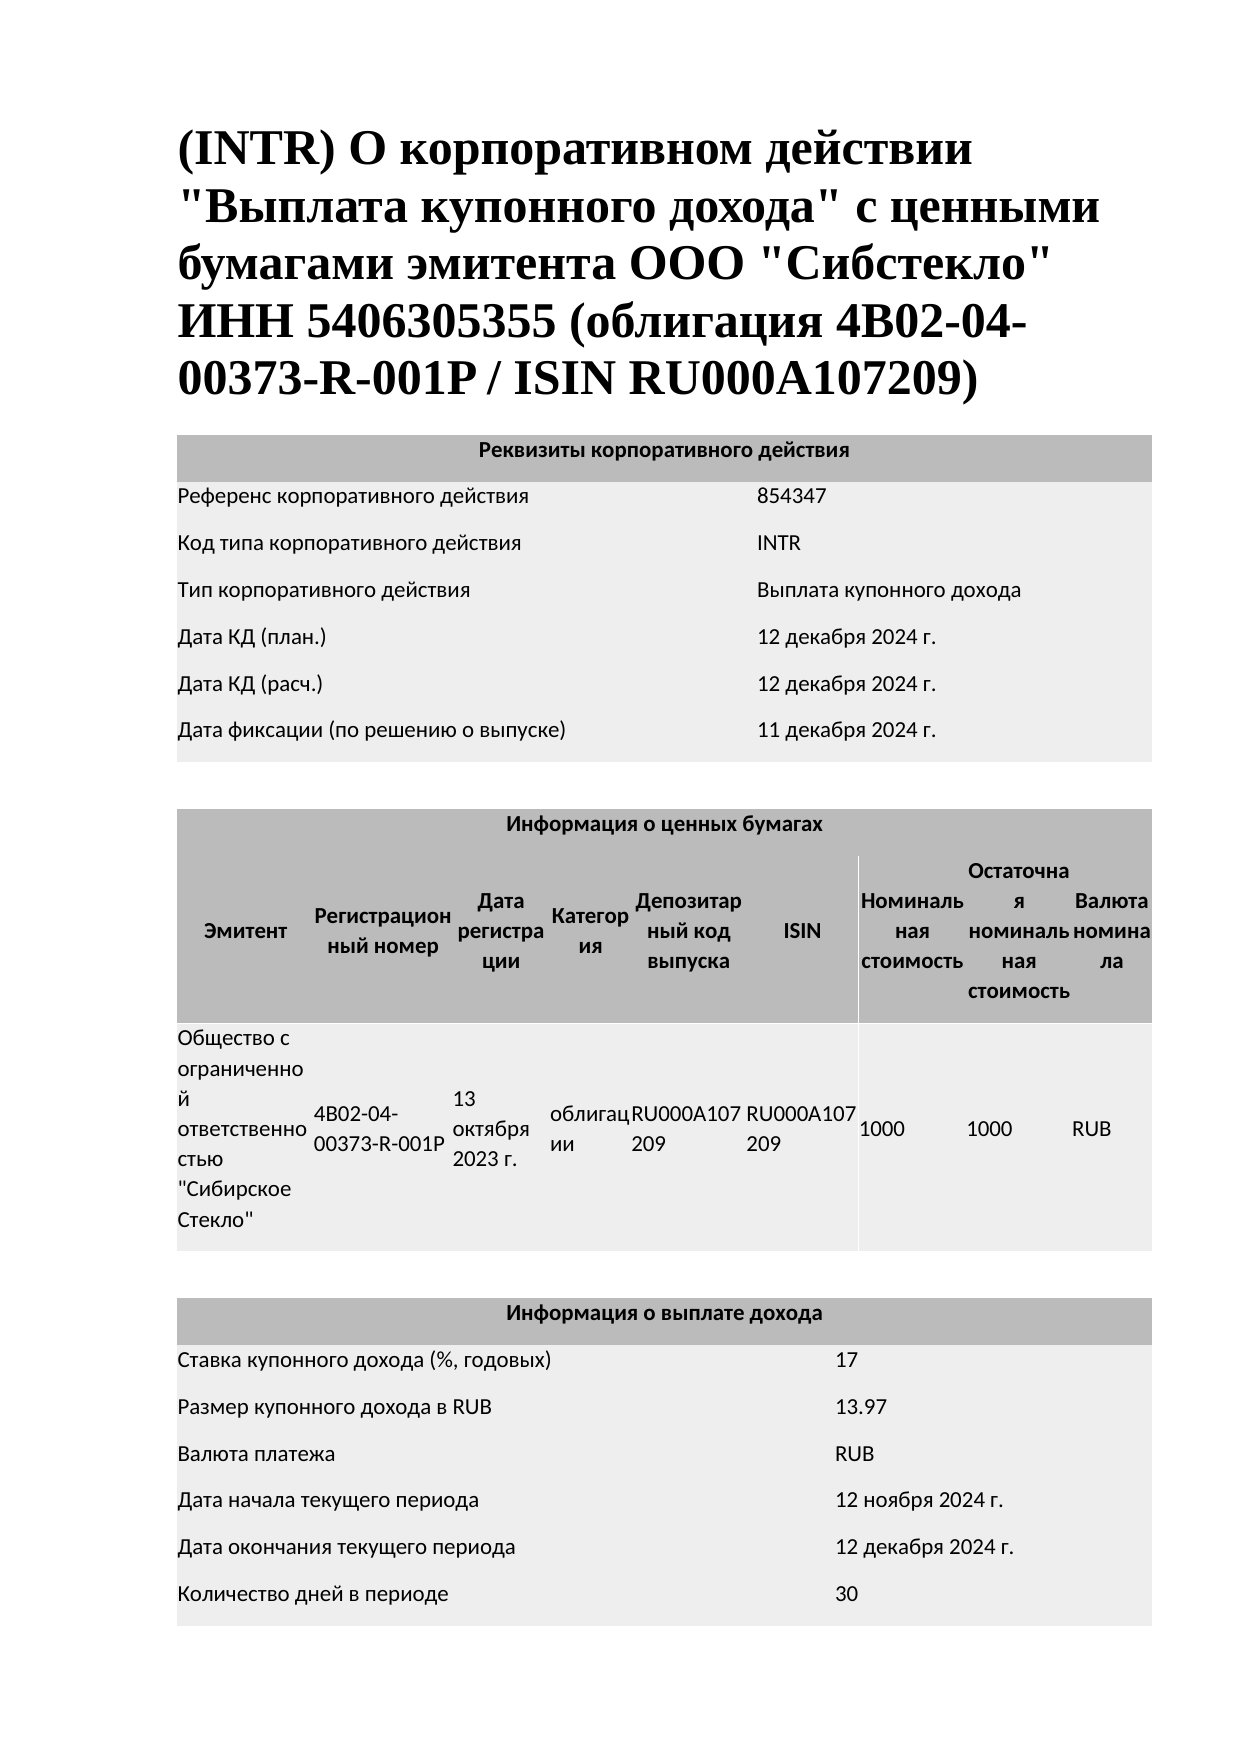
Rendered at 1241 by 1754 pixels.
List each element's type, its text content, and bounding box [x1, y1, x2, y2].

table_cell 854347 [757, 482, 1152, 528]
table_cell ISIN [746, 856, 858, 1023]
table_cell 12 декабря 2024 г. [757, 622, 1152, 669]
table_cell Эмитент [177, 856, 314, 1023]
table_cell 1000 [859, 1024, 966, 1251]
table_cell Регистрационный номер [314, 856, 452, 1023]
table_cell Номинальная стоимость [859, 856, 966, 1023]
table_cell Дата фиксации (по решению о выпуске) [177, 715, 757, 762]
table_cell Дата начала текущего периода [177, 1485, 835, 1532]
table_cell RUB [835, 1439, 1152, 1485]
table_cell Валюта платежа [177, 1439, 835, 1485]
table_cell Референс корпоративного действия [177, 482, 757, 528]
table_cell Остаточная номинальная стоимость [966, 856, 1072, 1023]
table_cell 4B02-04-00373-R-001P [314, 1024, 452, 1251]
table_cell 11 декабря 2024 г. [757, 715, 1152, 762]
table_cell Количество дней в периоде [177, 1579, 835, 1626]
table_cell Размер купонного дохода в RUB [177, 1392, 835, 1439]
table_cell Депозитарный код выпуска [631, 856, 746, 1023]
table_cell 30 [835, 1579, 1152, 1626]
table_cell RUB [1072, 1024, 1152, 1251]
table_cell RU000A107209 [746, 1024, 858, 1251]
table_header Информация о ценных бумагах [177, 809, 1152, 856]
table_header Реквизиты корпоративного действия [177, 435, 1152, 482]
table_cell Общество с ограниченной ответственностью "Сибирское Стекло" [177, 1024, 314, 1251]
table_cell Дата КД (план.) [177, 622, 757, 669]
table_cell Валюта номинала [1072, 856, 1152, 1023]
table_cell Тип корпоративного действия [177, 575, 757, 622]
table_cell 17 [835, 1345, 1152, 1392]
table_cell 12 декабря 2024 г. [835, 1532, 1152, 1579]
table_cell Категория [550, 856, 631, 1023]
table_cell 13 октября 2023 г. [452, 1024, 550, 1251]
table_cell 12 ноября 2024 г. [835, 1485, 1152, 1532]
table_cell 1000 [966, 1024, 1072, 1251]
table_cell 13.97 [835, 1392, 1152, 1439]
table_header Информация о выплате дохода [177, 1298, 1152, 1345]
table_cell RU000A107209 [631, 1024, 746, 1251]
subtitle (INTR) О корпоративном действии "Выплата купонного дохода" с ценными бумагами эмитента ООО "Сибстекло" ИНН 5406305355 (облигация 4B02-04-00373-R-001P / ISIN RU000A107209) [177, 118, 1152, 406]
table_cell Код типа корпоративного действия [177, 528, 757, 575]
table_cell INTR [757, 528, 1152, 575]
table_cell Дата окончания текущего периода [177, 1532, 835, 1579]
table_cell Выплата купонного дохода [757, 575, 1152, 622]
table_cell Дата регистрации [452, 856, 550, 1023]
table_cell 12 декабря 2024 г. [757, 669, 1152, 715]
table_cell Дата КД (расч.) [177, 669, 757, 715]
table_cell Ставка купонного дохода (%, годовых) [177, 1345, 835, 1392]
table_cell облигации [550, 1024, 631, 1251]
